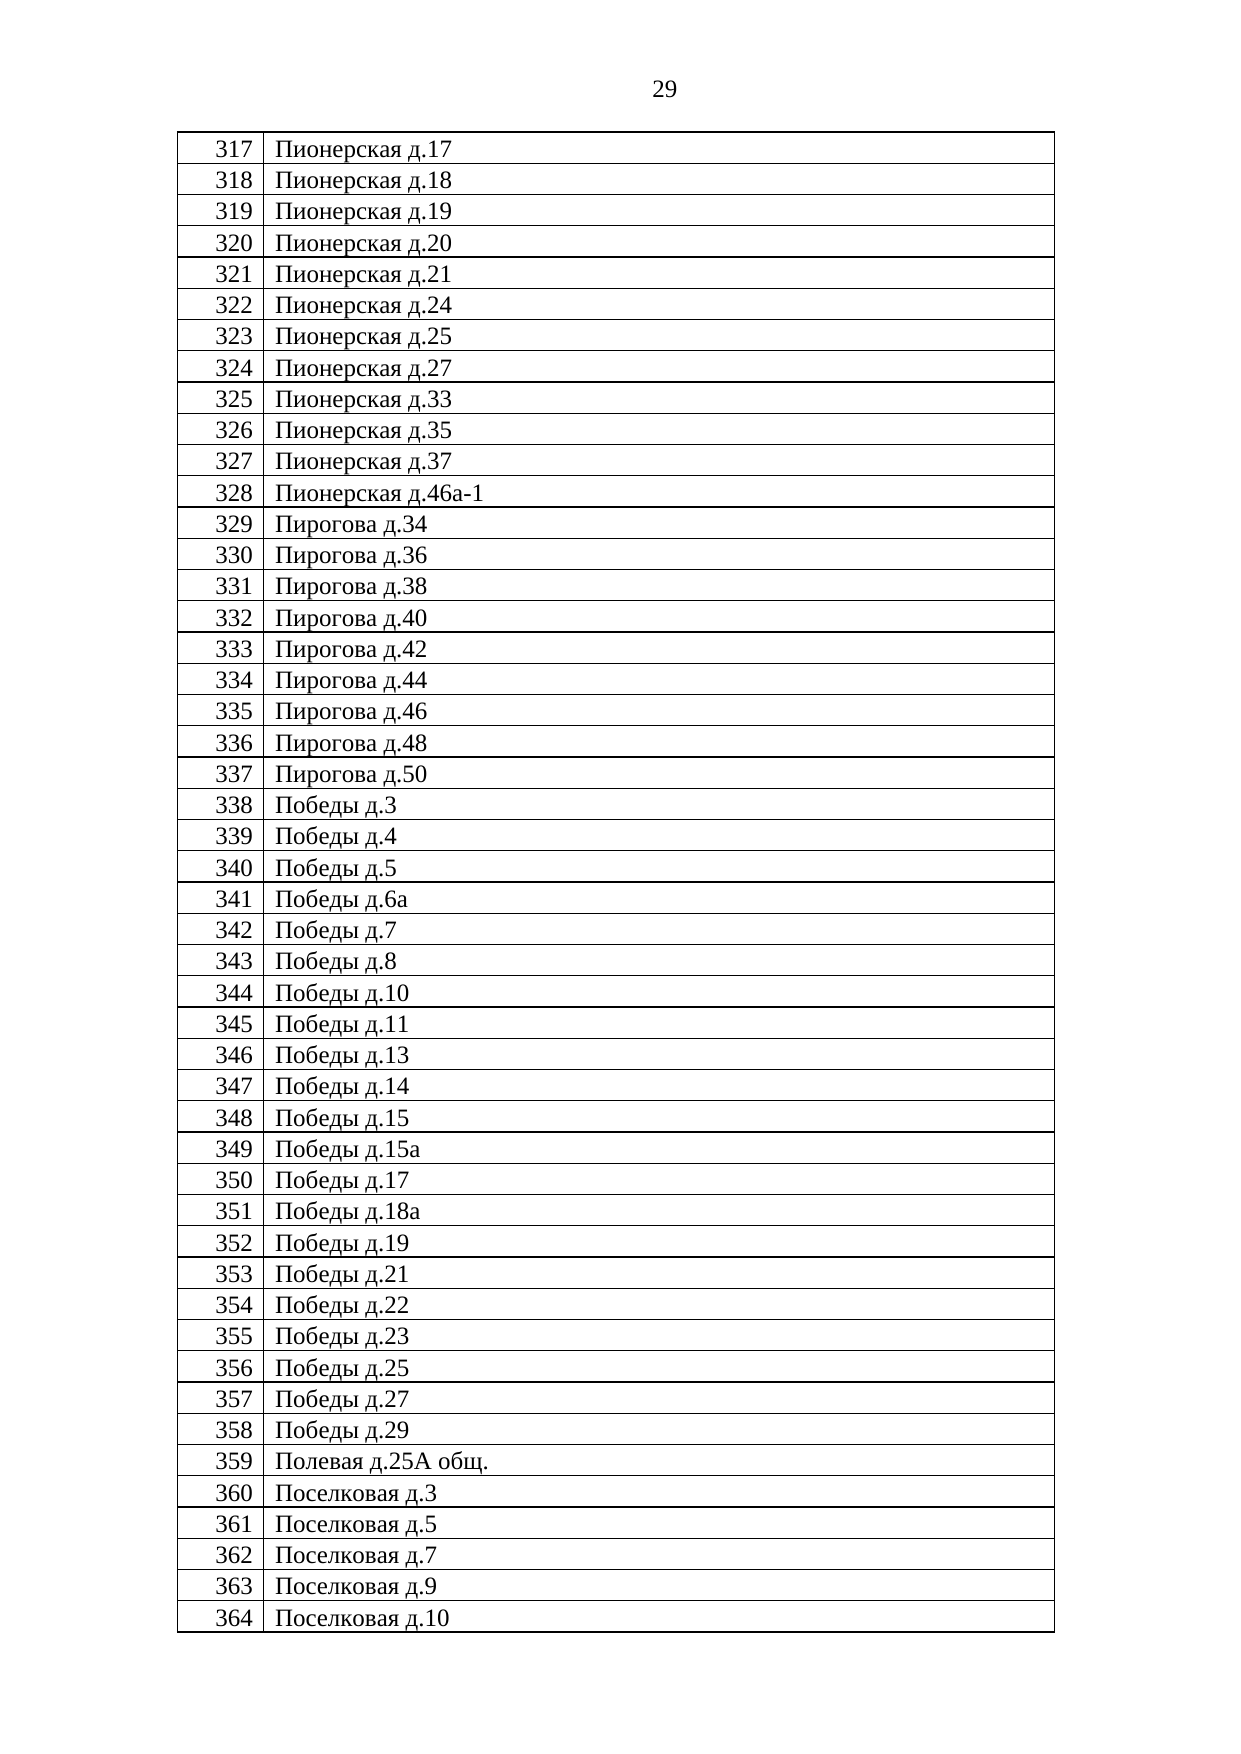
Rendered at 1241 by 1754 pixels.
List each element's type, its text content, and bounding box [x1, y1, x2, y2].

table_cell 355 [178, 1320, 263, 1350]
table_cell 347 [178, 1070, 263, 1100]
table_cell 327 [178, 445, 263, 475]
table_cell 359 [178, 1445, 263, 1475]
table_cell Победы д.14 [264, 1070, 1054, 1100]
table_cell Пирогова д.34 [264, 508, 1054, 538]
table_cell 351 [178, 1195, 263, 1225]
table_cell 340 [178, 851, 263, 881]
table_cell Поселковая д.10 [264, 1601, 1054, 1631]
table_cell 344 [178, 976, 263, 1006]
table_cell 321 [178, 258, 263, 288]
table_cell Победы д.11 [264, 1008, 1054, 1038]
table_cell Победы д.18а [264, 1195, 1054, 1225]
table_cell Пионерская д.27 [264, 351, 1054, 381]
table_cell 358 [178, 1414, 263, 1444]
table_cell Победы д.22 [264, 1289, 1054, 1319]
table_cell 326 [178, 414, 263, 444]
table_cell Победы д.7 [264, 914, 1054, 944]
table_cell 349 [178, 1133, 263, 1163]
table_cell Пионерская д.25 [264, 320, 1054, 350]
table_cell 332 [178, 601, 263, 631]
table_cell Победы д.19 [264, 1226, 1054, 1256]
table_cell Победы д.8 [264, 945, 1054, 975]
table_cell 348 [178, 1101, 263, 1131]
table_cell Поселковая д.9 [264, 1570, 1054, 1600]
table_cell Поселковая д.7 [264, 1539, 1054, 1569]
table_cell Победы д.23 [264, 1320, 1054, 1350]
table_cell Победы д.15а [264, 1133, 1054, 1163]
table_cell 350 [178, 1164, 263, 1194]
table_cell 362 [178, 1539, 263, 1569]
table_cell Пионерская д.17 [264, 133, 1054, 163]
table_cell Поселковая д.5 [264, 1508, 1054, 1538]
table_cell 354 [178, 1289, 263, 1319]
table_cell Пирогова д.36 [264, 539, 1054, 569]
table_cell Пирогова д.38 [264, 570, 1054, 600]
table_cell Пирогова д.48 [264, 726, 1054, 756]
table_cell Пионерская д.46а-1 [264, 476, 1054, 506]
table_cell 331 [178, 570, 263, 600]
table_cell Победы д.13 [264, 1039, 1054, 1069]
table_cell 320 [178, 226, 263, 256]
table_cell 333 [178, 633, 263, 663]
table_cell 352 [178, 1226, 263, 1256]
table_cell 343 [178, 945, 263, 975]
table_cell Пионерская д.19 [264, 195, 1054, 225]
table_cell 330 [178, 539, 263, 569]
table_cell Победы д.29 [264, 1414, 1054, 1444]
table_cell Пионерская д.18 [264, 164, 1054, 194]
table_cell 338 [178, 789, 263, 819]
table_cell 336 [178, 726, 263, 756]
table_cell 324 [178, 351, 263, 381]
table_cell Победы д.25 [264, 1351, 1054, 1381]
table_cell Победы д.5 [264, 851, 1054, 881]
table_cell Победы д.15 [264, 1101, 1054, 1131]
table_cell 339 [178, 820, 263, 850]
table_cell 341 [178, 883, 263, 913]
table_cell Победы д.27 [264, 1383, 1054, 1413]
table_cell Полевая д.25А общ. [264, 1445, 1054, 1475]
table_cell 346 [178, 1039, 263, 1069]
table_cell 325 [178, 383, 263, 413]
table_cell 323 [178, 320, 263, 350]
table_cell 319 [178, 195, 263, 225]
table_cell 353 [178, 1258, 263, 1288]
table_cell Поселковая д.3 [264, 1476, 1054, 1506]
table_cell Победы д.4 [264, 820, 1054, 850]
table_cell Пирогова д.44 [264, 664, 1054, 694]
table_cell Пионерская д.37 [264, 445, 1054, 475]
table_cell Пионерская д.24 [264, 289, 1054, 319]
table_cell Победы д.3 [264, 789, 1054, 819]
table_cell 317 [178, 133, 263, 163]
table_cell Пирогова д.40 [264, 601, 1054, 631]
table_cell Пионерская д.20 [264, 226, 1054, 256]
table_cell Победы д.6а [264, 883, 1054, 913]
table_cell 345 [178, 1008, 263, 1038]
table_cell Пирогова д.46 [264, 695, 1054, 725]
table_cell 329 [178, 508, 263, 538]
table_cell Победы д.10 [264, 976, 1054, 1006]
table_cell Пирогова д.50 [264, 758, 1054, 788]
table_cell 342 [178, 914, 263, 944]
table_cell Победы д.21 [264, 1258, 1054, 1288]
table_cell Пионерская д.21 [264, 258, 1054, 288]
table_cell Победы д.17 [264, 1164, 1054, 1194]
table_cell 335 [178, 695, 263, 725]
table_cell Пионерская д.33 [264, 383, 1054, 413]
table_cell Пионерская д.35 [264, 414, 1054, 444]
table_cell 334 [178, 664, 263, 694]
table_cell 360 [178, 1476, 263, 1506]
table_cell 361 [178, 1508, 263, 1538]
table_cell Пирогова д.42 [264, 633, 1054, 663]
table_cell 322 [178, 289, 263, 319]
table_cell 357 [178, 1383, 263, 1413]
table_cell 356 [178, 1351, 263, 1381]
table_cell 328 [178, 476, 263, 506]
table_cell 363 [178, 1570, 263, 1600]
table_cell 364 [178, 1601, 263, 1631]
table_cell 318 [178, 164, 263, 194]
table_cell 337 [178, 758, 263, 788]
